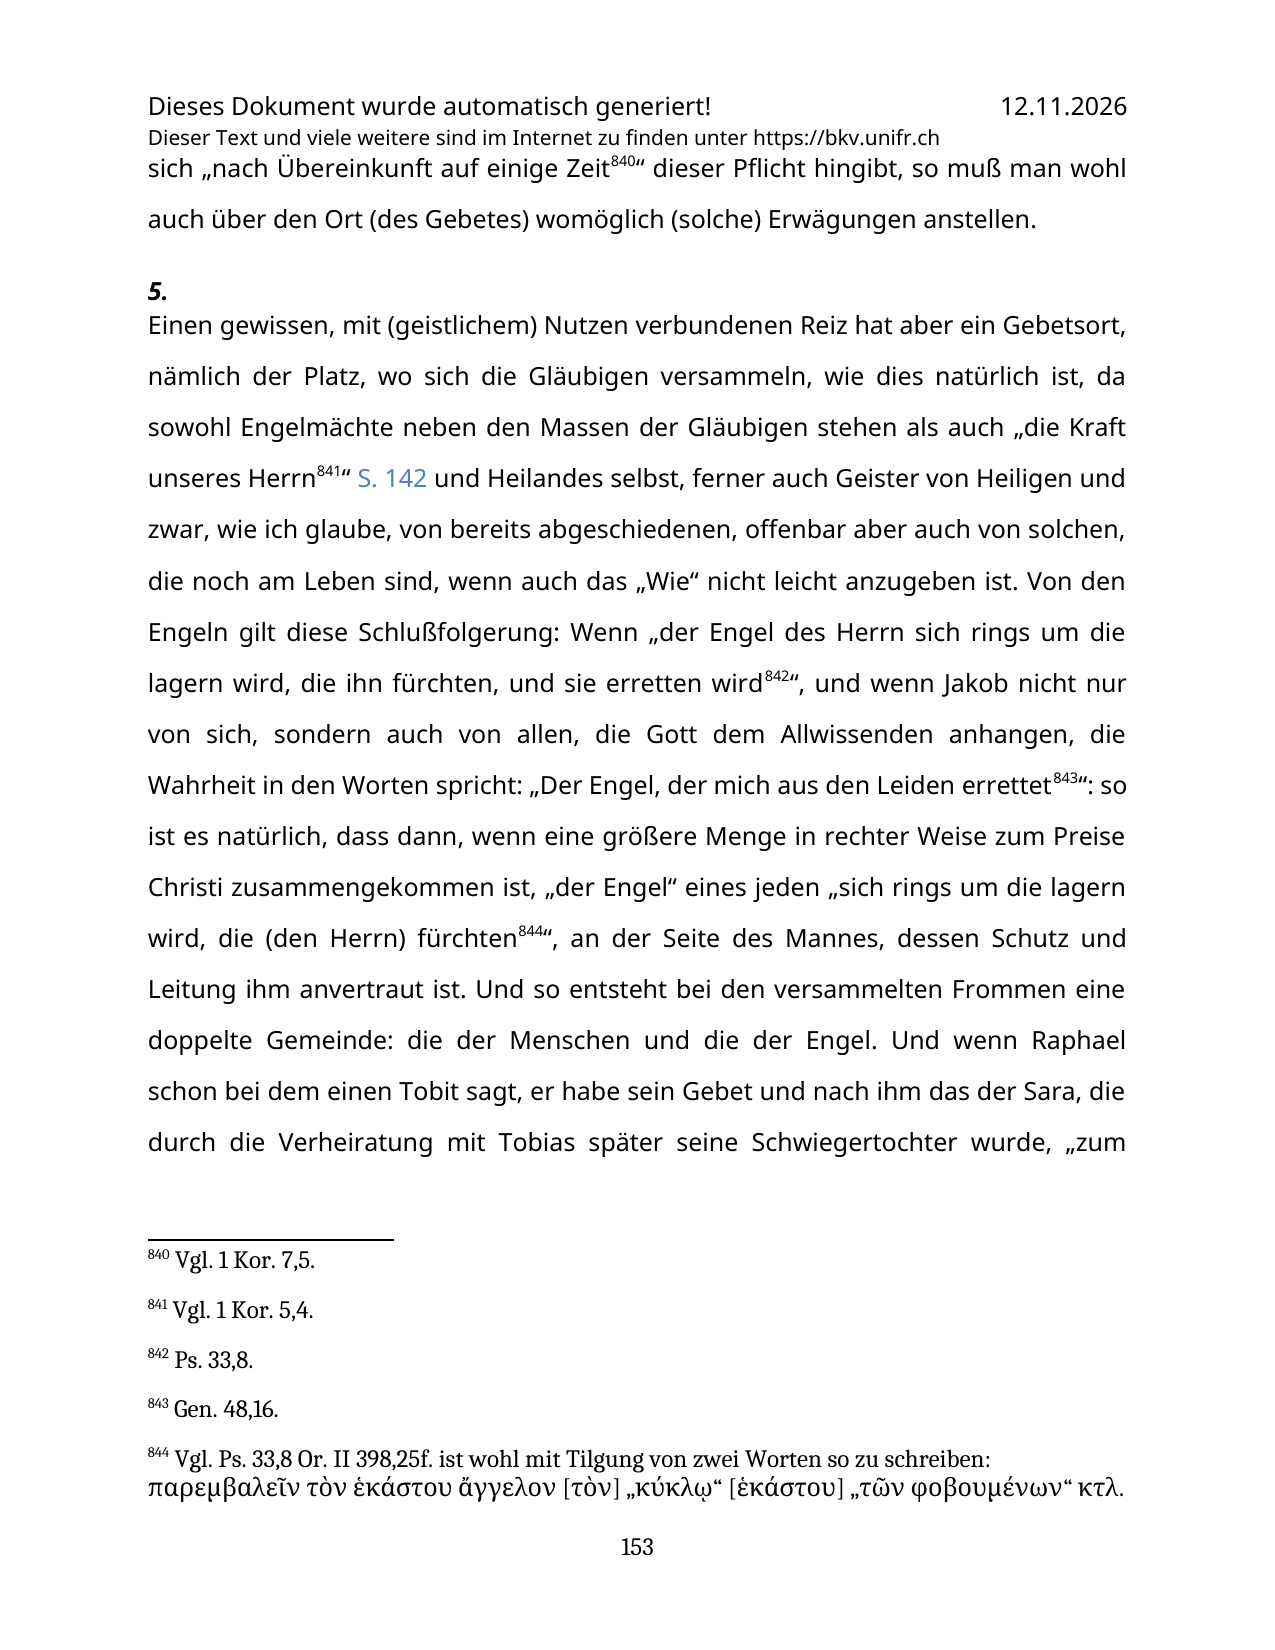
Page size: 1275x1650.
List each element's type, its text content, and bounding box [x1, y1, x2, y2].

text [148, 308, 1127, 1159]
subtitle 5. [148, 274, 1127, 308]
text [148, 151, 1127, 236]
